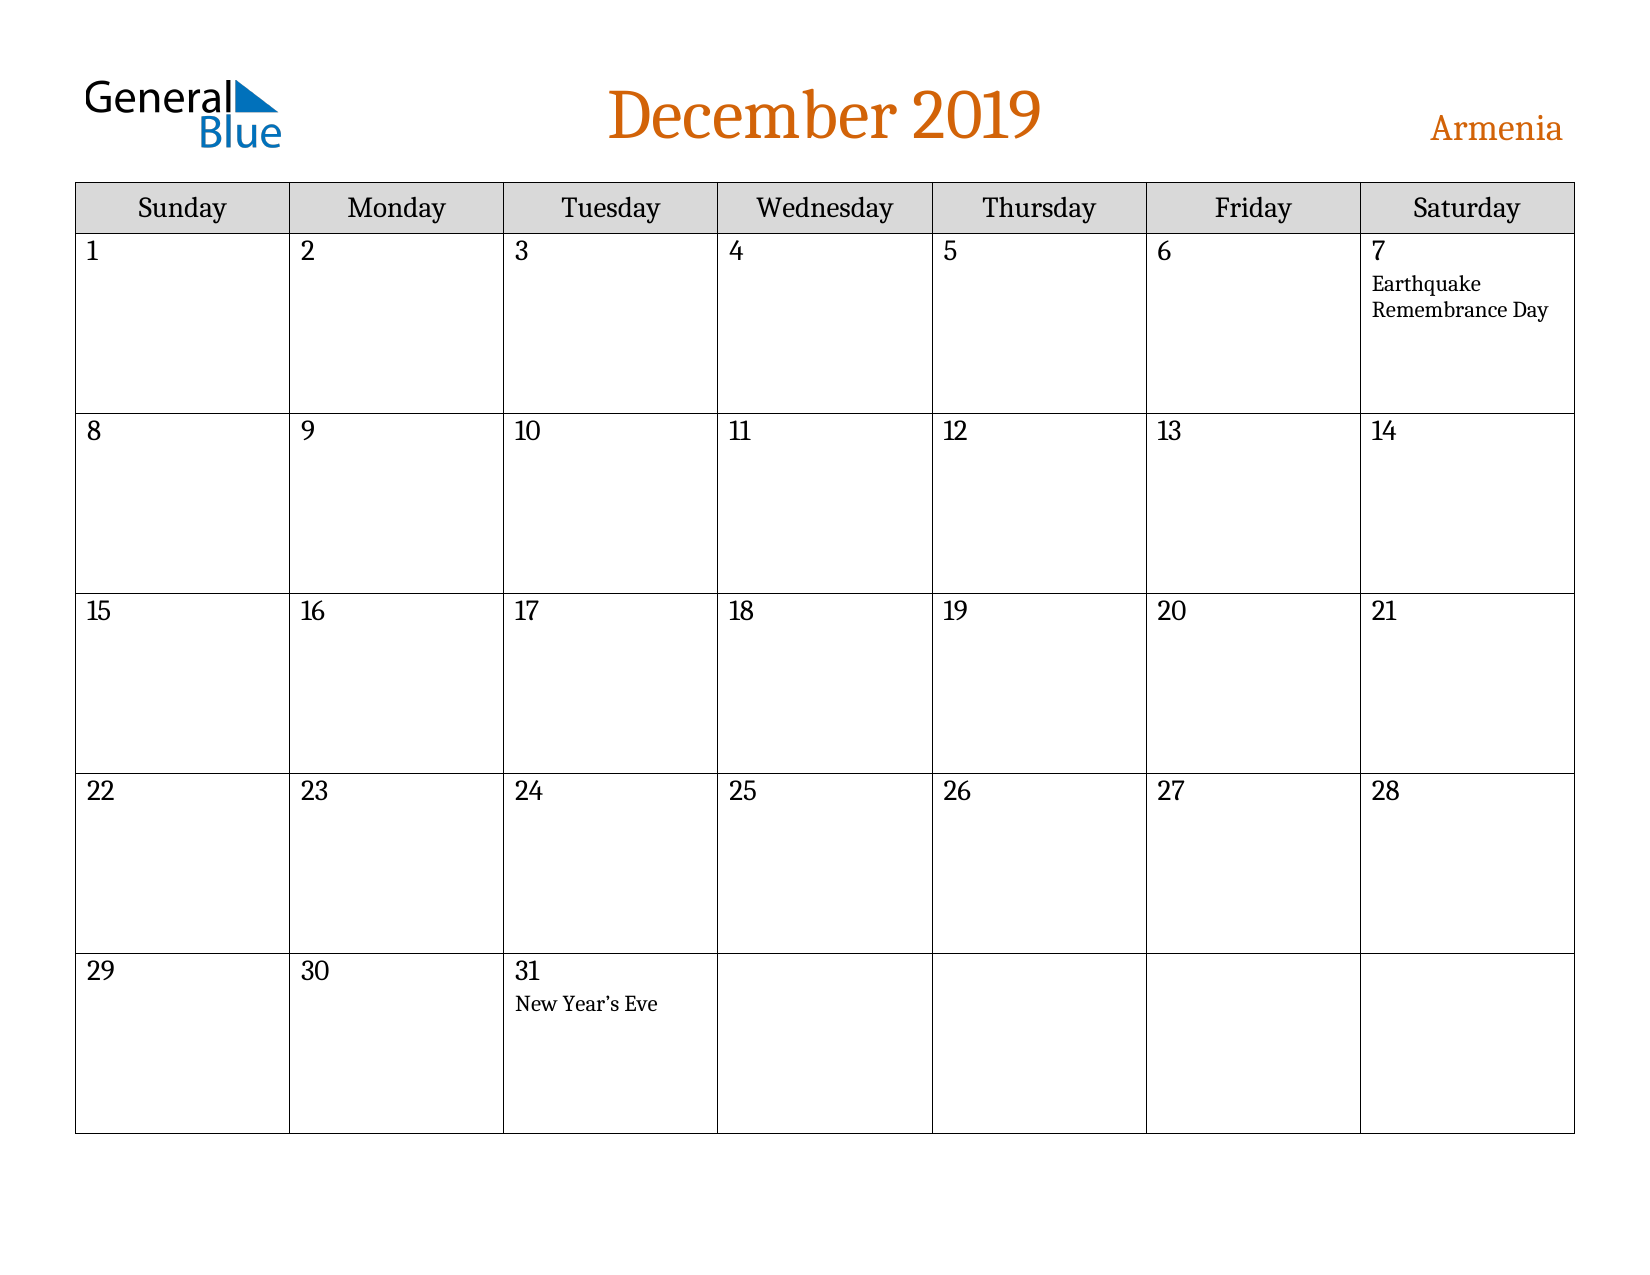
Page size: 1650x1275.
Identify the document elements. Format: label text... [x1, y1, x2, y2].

table_cell [76, 810, 289, 953]
table_cell 19 [933, 594, 1146, 630]
table_cell 18 [718, 594, 932, 630]
table_cell [290, 810, 503, 953]
table_cell [718, 450, 932, 593]
table_cell 15 [76, 594, 289, 630]
table_cell Sunday [76, 183, 289, 233]
table_cell 24 [504, 774, 717, 810]
table_cell 1 [76, 234, 289, 270]
table_cell 20 [1147, 594, 1360, 630]
table_cell 21 [1361, 594, 1574, 630]
table_cell 13 [1147, 414, 1360, 450]
table_cell 12 [933, 414, 1146, 450]
table_cell 14 [1361, 414, 1574, 450]
table_cell [1147, 990, 1360, 1133]
table_cell [290, 450, 503, 593]
table_cell [76, 990, 289, 1133]
table_cell [718, 630, 932, 773]
table_cell [1361, 450, 1574, 593]
table_header Armenia [1146, 75, 1574, 182]
table_cell [504, 630, 717, 773]
table_cell 27 [1147, 774, 1360, 810]
table_cell [1361, 954, 1574, 990]
table_header December 2019 [504, 75, 1146, 182]
table_cell 22 [76, 774, 289, 810]
table_cell [1147, 450, 1360, 593]
table_cell 23 [290, 774, 503, 810]
table_cell 7 [1361, 234, 1574, 270]
table_cell 29 [76, 954, 289, 990]
table_cell Wednesday [718, 183, 932, 233]
table_cell [290, 270, 503, 413]
table_cell Earthquake Remembrance Day [1361, 270, 1574, 413]
table_cell [718, 990, 932, 1133]
table_cell 8 [76, 414, 289, 450]
table_cell 16 [290, 594, 503, 630]
table_cell 3 [504, 234, 717, 270]
picture [86, 80, 281, 148]
table_cell [933, 954, 1146, 990]
table_cell New Year’s Eve [504, 990, 717, 1133]
table_cell Friday [1147, 183, 1360, 233]
table_cell [76, 630, 289, 773]
table_cell 4 [718, 234, 932, 270]
table_cell 5 [933, 234, 1146, 270]
table_cell Tuesday [504, 183, 717, 233]
table_cell [1147, 270, 1360, 413]
table_cell 9 [290, 414, 503, 450]
table_cell 17 [504, 594, 717, 630]
table_cell [933, 630, 1146, 773]
table_cell [76, 450, 289, 593]
table_cell 25 [718, 774, 932, 810]
table_cell Thursday [933, 183, 1146, 233]
table_cell [1147, 810, 1360, 953]
table_cell 6 [1147, 234, 1360, 270]
table_header [76, 75, 503, 182]
table_cell [76, 270, 289, 413]
table_cell Saturday [1361, 183, 1574, 233]
table_cell [933, 270, 1146, 413]
table_cell [1147, 630, 1360, 773]
table_cell [504, 450, 717, 593]
table_cell [1361, 990, 1574, 1133]
table_cell [718, 810, 932, 953]
table_cell [933, 810, 1146, 953]
table_cell [1147, 954, 1360, 990]
table_cell 28 [1361, 774, 1574, 810]
table_cell 11 [718, 414, 932, 450]
table_cell 26 [933, 774, 1146, 810]
table_cell 10 [504, 414, 717, 450]
table_cell [1361, 630, 1574, 773]
table_cell [504, 810, 717, 953]
table_cell [718, 270, 932, 413]
table_cell 2 [290, 234, 503, 270]
table_cell [504, 270, 717, 413]
table_cell [1361, 810, 1574, 953]
table_cell Monday [290, 183, 503, 233]
table_cell [290, 630, 503, 773]
table_cell 31 [504, 954, 717, 990]
table_cell [290, 990, 503, 1133]
table_cell 30 [290, 954, 503, 990]
table_cell [933, 450, 1146, 593]
table_cell [933, 990, 1146, 1133]
table_cell [718, 954, 932, 990]
